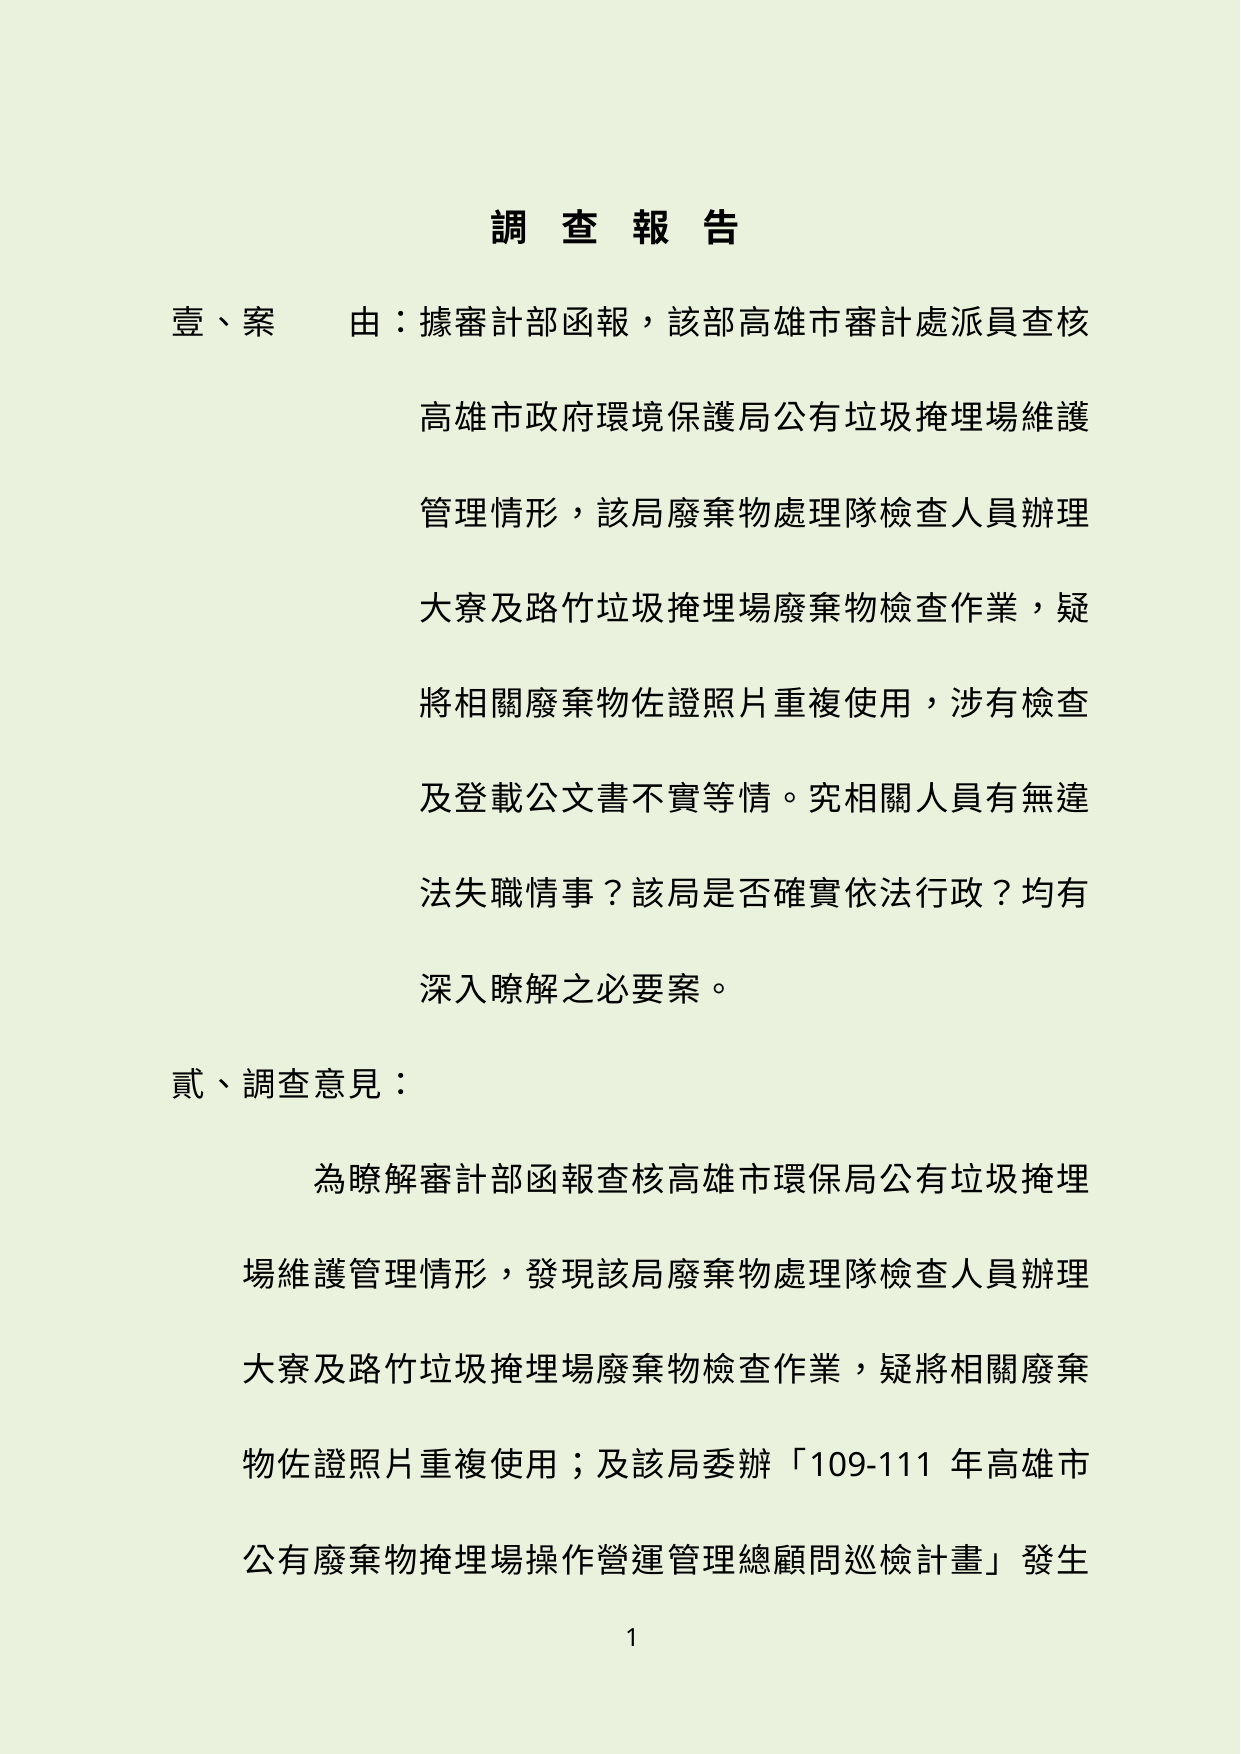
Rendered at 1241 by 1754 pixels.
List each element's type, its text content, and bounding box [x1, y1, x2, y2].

text 調查報告 [171, 177, 1092, 272]
subtitle 案 由：據審計部函報，該部高雄市審計處派員查核高雄市政府環境保護局公有垃圾掩埋場維護管理情形，該局廢棄物處理隊檢查人員辦理大寮及路竹垃圾掩埋場廢棄物檢查作業，疑將相關廢棄物佐證照片重複使用，涉有檢查及登載公文書不實等情。究相關人員有無違法失職情事？該局是否確實依法行政？均有深入瞭解之必要案。 [169, 272, 1092, 1034]
subtitle 調查意見： [171, 1034, 1092, 1129]
